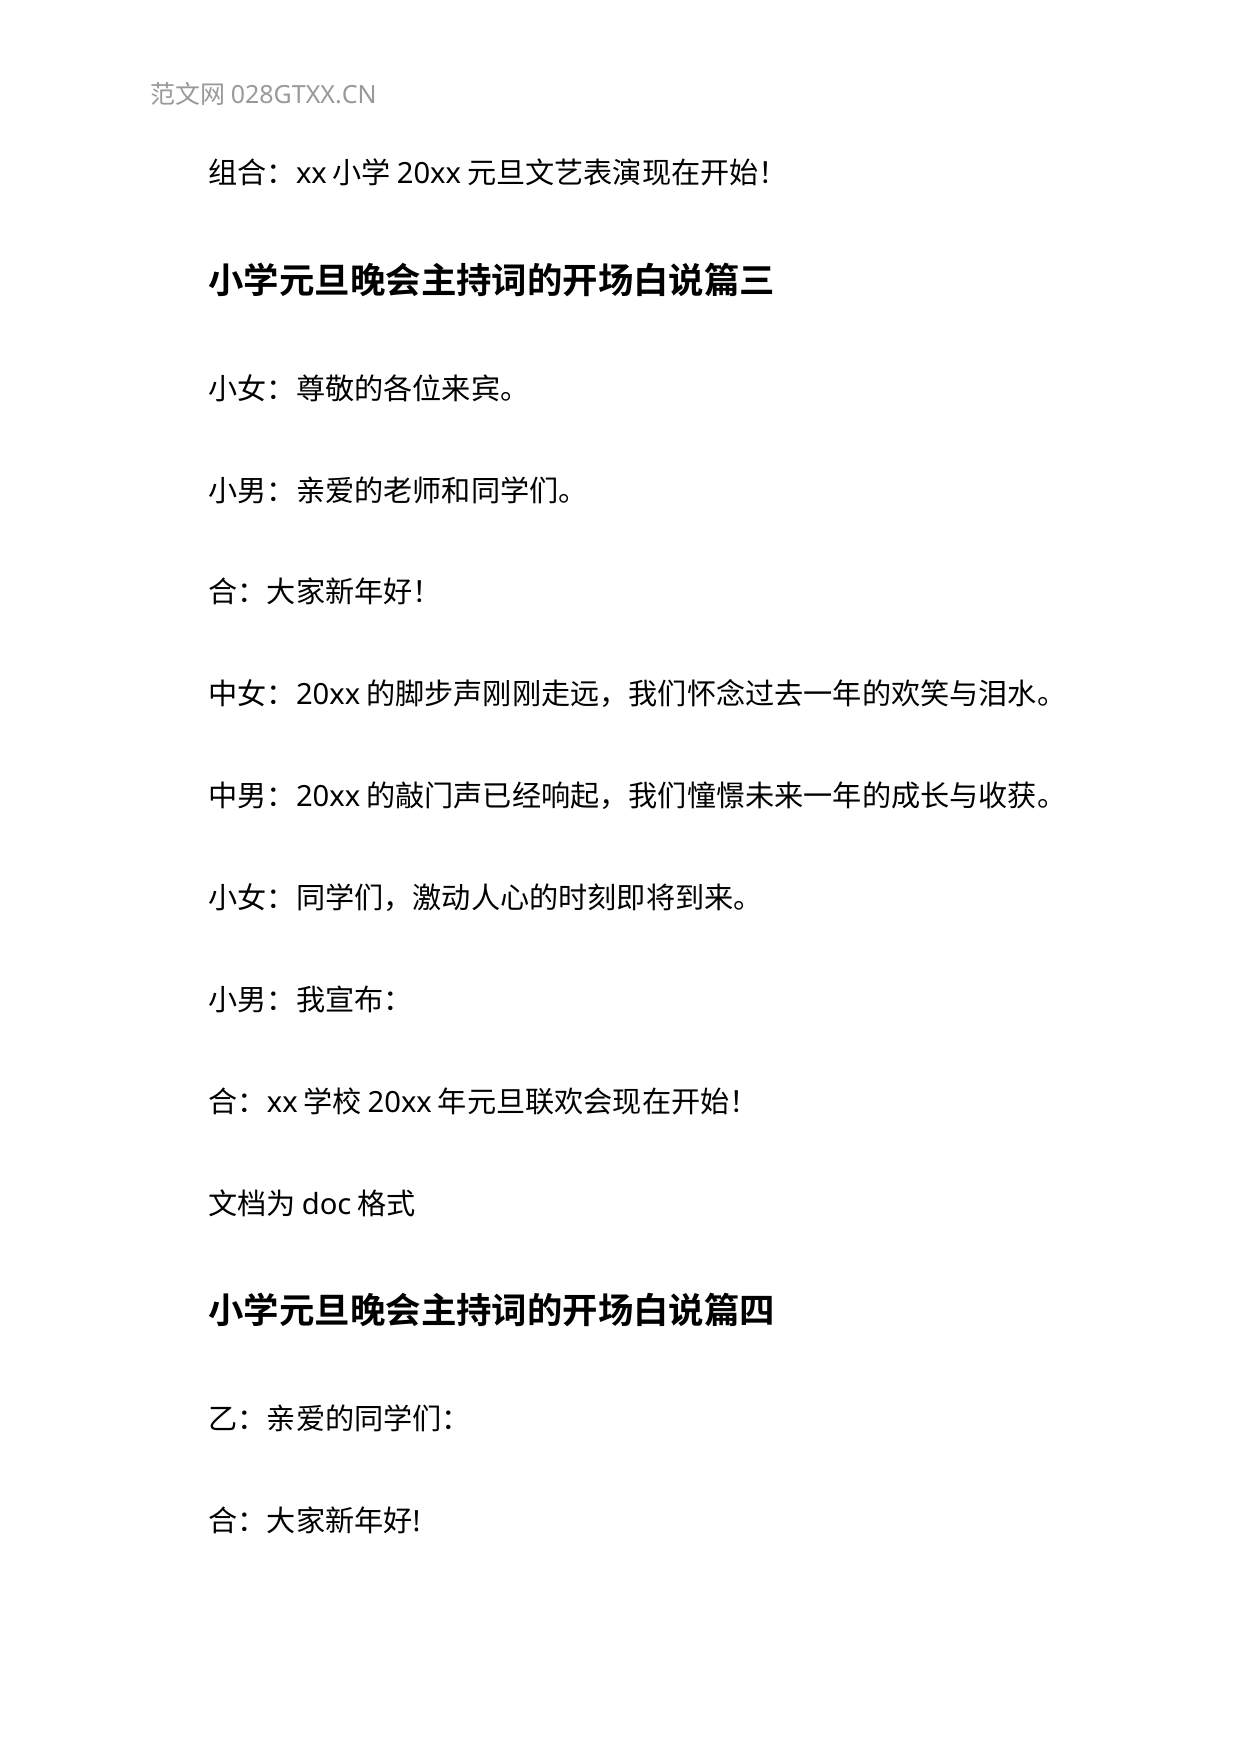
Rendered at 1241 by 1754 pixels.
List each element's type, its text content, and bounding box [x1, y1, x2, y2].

text 组合：xx小学20xx元旦文艺表演现在开始！ [150, 150, 1090, 192]
text 文档为doc格式 [150, 1180, 1090, 1223]
text 小男：我宣布： [150, 976, 1090, 1019]
text 乙：亲爱的同学们： [150, 1396, 1090, 1438]
text 中女：20xx的脚步声刚刚走远，我们怀念过去一年的欢笑与泪水。 [150, 671, 1090, 713]
text 合：xx学校20xx年元旦联欢会现在开始！ [150, 1078, 1090, 1121]
text 中男：20xx的敲门声已经响起，我们憧憬未来一年的成长与收获。 [150, 773, 1090, 815]
text 小学元旦晚会主持词的开场白说篇四 [150, 1282, 1090, 1333]
text 小女：尊敬的各位来宾。 [150, 365, 1090, 408]
text 小学元旦晚会主持词的开场白说篇三 [150, 252, 1090, 303]
text 合：大家新年好! [150, 1497, 1090, 1540]
text 小男：亲爱的老师和同学们。 [150, 467, 1090, 509]
text 小女：同学们，激动人心的时刻即将到来。 [150, 875, 1090, 917]
text 合：大家新年好！ [150, 569, 1090, 611]
